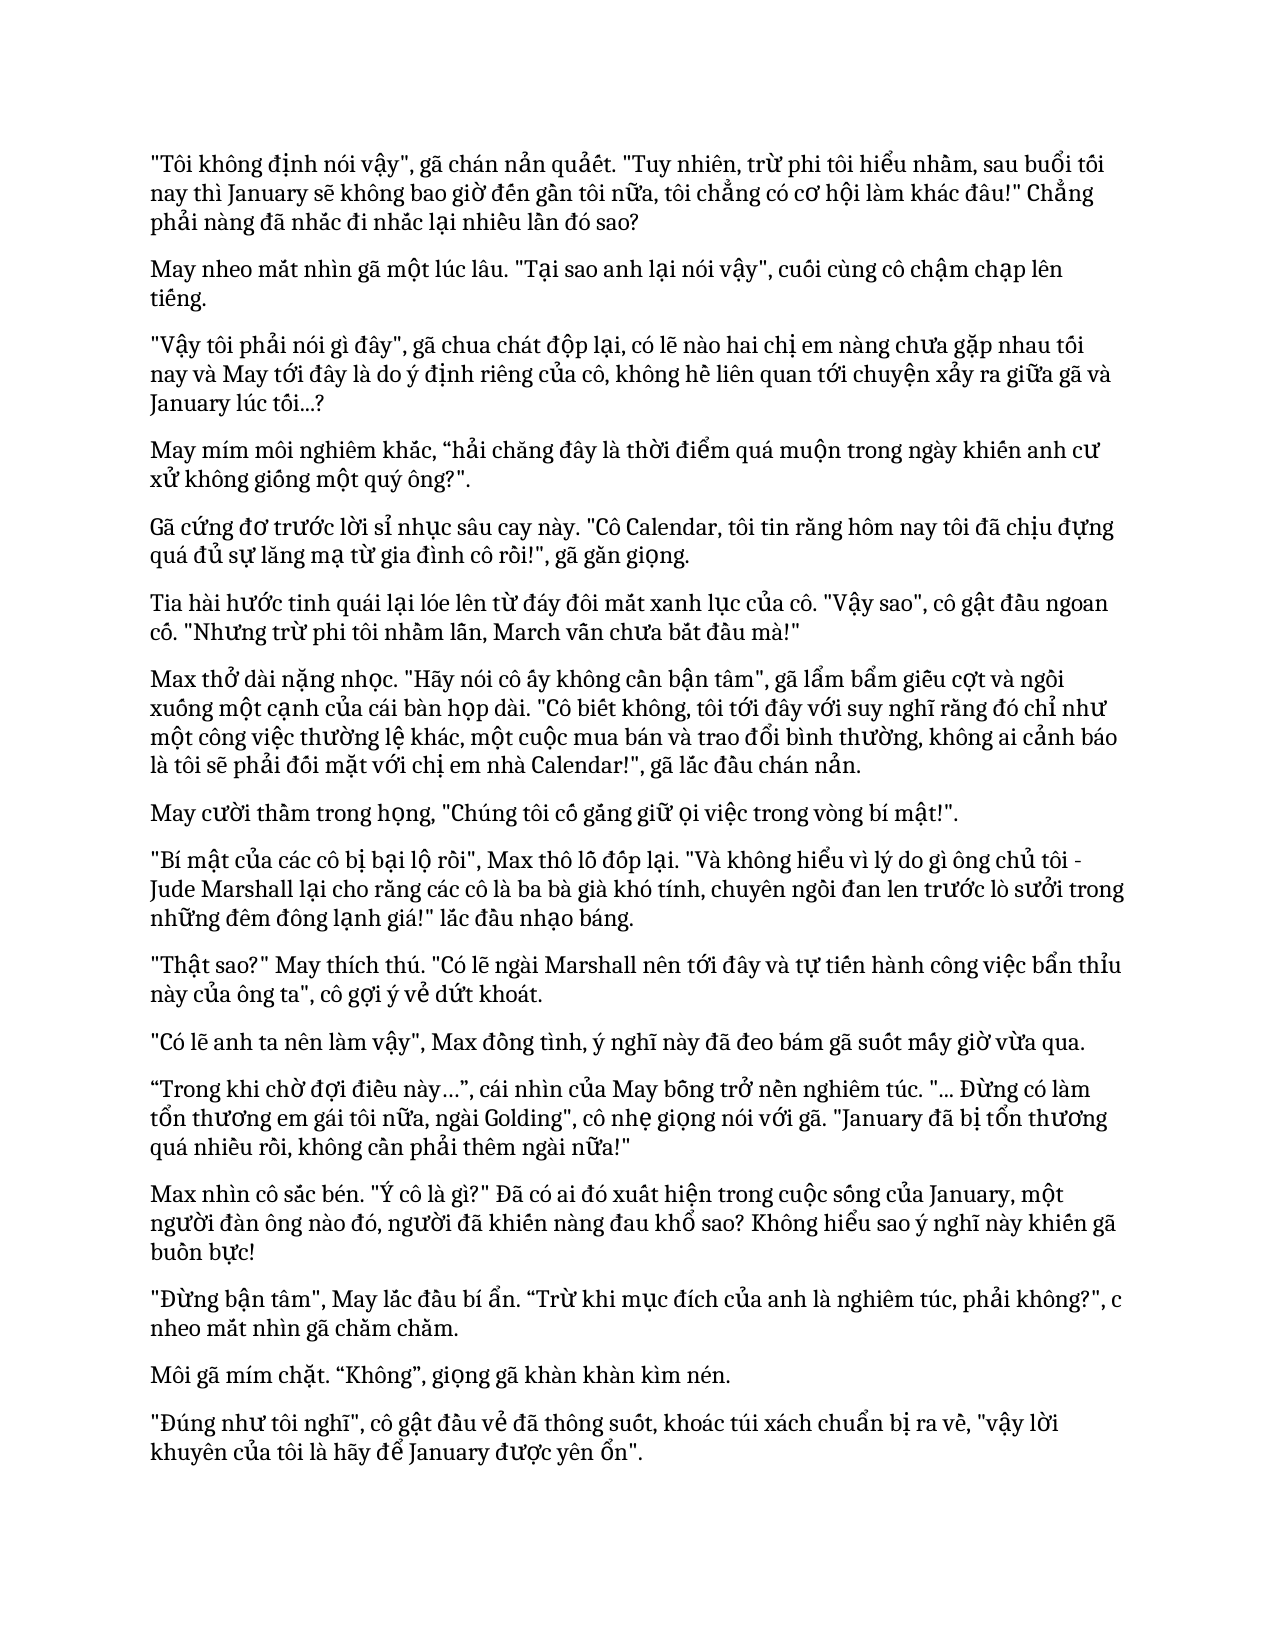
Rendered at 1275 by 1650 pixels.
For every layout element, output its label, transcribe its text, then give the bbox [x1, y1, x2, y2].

text May nheo mắt nhìn gã một lúc lâu. "Tại sao anh lại nói vậy", cuối cùng cô chậm chạp lên tiếng. [150, 255, 1125, 312]
text Max thở dài nặng nhọc. "Hãy nói cô ấy không cần bận tâm", gã lẩm bẩm giễu cợt và ngồi xuống một cạnh của cái bàn họp dài. "Cô biết không, tôi tới đây với suy nghĩ rằng đó chỉ như một công việc thường lệ khác, một cuộc mua bán và trao đổi bình thường, không ai cảnh báo là tôi sẽ phải đối mặt với chị em nhà Calendar!", gã lắc đầu chán nản. [150, 665, 1125, 780]
text "Vậy tôi phải nói gì đây", gã chua chát độp lại, có lẽ nào hai chị em nàng chưa gặp nhau tối nay và May tới đây là do ý định riêng của cô, không hề liên quan tới chuyện xảy ra giữa gã và January lúc tối...? [150, 331, 1125, 417]
text May mím môi nghiêm khắc, “hải chăng đây là thời điểm quá muộn trong ngày khiến anh cư xử không giống một quý ông?". [150, 436, 1125, 494]
text "Thật sao?" May thích thú. "Có lẽ ngài Marshall nên tới đây và tự tiến hành công việc bẩn thỉu này của ông ta", cô gợi ý vẻ dứt khoát. [150, 951, 1125, 1009]
text Tia hài hước tinh quái lại lóe lên từ đáy đôi mắt xanh lục của cô. "Vậy sao", cô gật đầu ngoan cố. "Nhưng trừ phi tôi nhầm lẫn, March vẫn chưa bắt đầu mà!" [150, 589, 1125, 646]
text Gã cứng đơ trước lời sỉ nhục sâu cay này. "Cô Calendar, tôi tin rằng hôm nay tôi đã chịu đựng quá đủ sự lăng mạ từ gia đình cô rồi!", gã gằn giọng. [150, 512, 1125, 570]
text May cười thầm trong họng, "Chúng tôi cố gắng giữ ọi việc trong vòng bí mật!". [150, 799, 1125, 827]
text "Có lẽ anh ta nên làm vậy", Max đồng tình, ý nghĩ này đã đeo bám gã suốt mấy giờ vừa qua. [150, 1027, 1125, 1056]
text "Đừng bận tâm", May lắc đầu bí ẩn. “Trừ khi mục đích của anh là nghiêm túc, phải không?", c nheo mắt nhìn gã chằm chằm. [150, 1285, 1125, 1342]
text "Bí mật của các cô bị bại lộ rồi", Max thô lỗ đốp lại. "Và không hiểu vì lý do gì ông chủ tôi - Jude Marshall lại cho rằng các cô là ba bà già khó tính, chuyên ngồi đan len trước lò sưởi trong những đêm đông lạnh giá!" lắc đầu nhạo báng. [150, 846, 1125, 932]
text "Tôi không định nói vậy", gã chán nản quảết. "Tuy nhiên, trừ phi tôi hiểu nhầm, sau buổi tối nay thì January sẽ không bao giờ đến gần tôi nữa, tôi chẳng có cơ hội làm khác đâu!" Chẳng phải nàng đã nhắc đi nhắc lại nhiều lần đó sao? [150, 150, 1125, 236]
text “Trong khi chờ đợi điều này…”, cái nhìn của May bỗng trở nền nghiêm túc. "... Đừng có làm tổn thương em gái tôi nữa, ngài Golding", cô nhẹ giọng nói với gã. "January đã bị tổn thương quá nhiều rồi, không cần phải thêm ngài nữa!" [150, 1075, 1125, 1161]
text Môi gã mím chặt. “Không”, giọng gã khàn khàn kìm nén. [150, 1361, 1125, 1390]
text "Đúng như tôi nghĩ", cô gật đầu vẻ đã thông suốt, khoác túi xách chuẩn bị ra về, "vậy lời khuyên của tôi là hãy để January được yên ổn". [150, 1409, 1125, 1466]
text Max nhìn cô sắc bén. "Ý cô là gì?" Đã có ai đó xuất hiện trong cuộc sống của January, một người đàn ông nào đó, người đã khiến nàng đau khổ sao? Không hiểu sao ý nghĩ này khiến gã buồn bực! [150, 1180, 1125, 1266]
